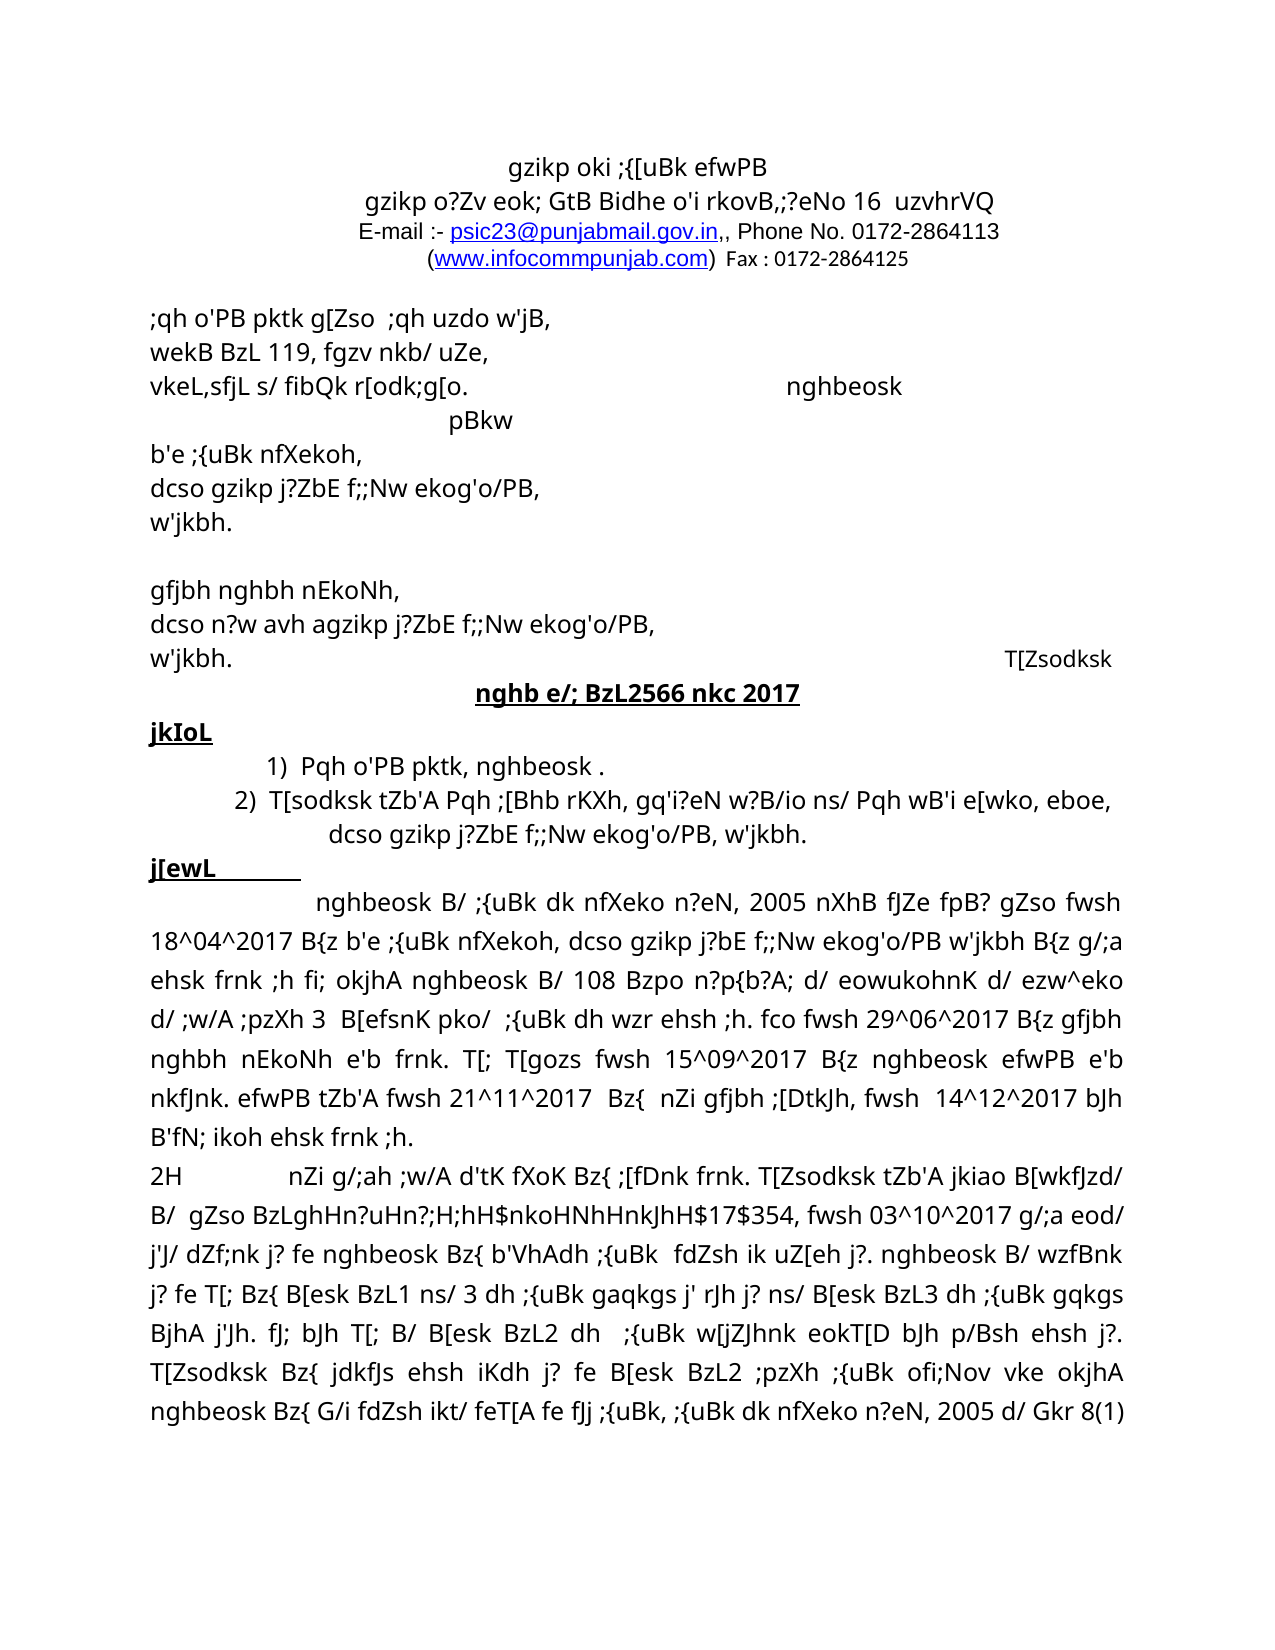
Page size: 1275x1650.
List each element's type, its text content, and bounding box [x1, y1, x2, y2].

text jkIoL [150, 714, 1125, 748]
text dcso gzikp j?ZbE f;;Nw ekog'o/PB, [150, 471, 1125, 505]
text gzikp o?Zv eok; GtB Bidhe o'i rkovB,;?eNo 16 uzvhrVQ [150, 184, 1125, 218]
text wekB BzL 119, fgzv nkb/ uZe, [150, 334, 1125, 369]
text nghb e/; BzL2566 nkc 2017 [150, 675, 1125, 709]
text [150, 1159, 1125, 1428]
text w'jkbh. [150, 505, 1125, 539]
text b'e ;{uBk nfXekoh, [150, 437, 1125, 471]
text dcso n?w avh agzikp j?ZbE f;;Nw ekog'o/PB, [150, 607, 1125, 641]
list 1) Pqh o'PB pktk, nghbeosk . [227, 748, 1125, 782]
text gzikp oki ;{[uBk efwPB [150, 150, 1125, 184]
text w'jkbh. T[Zsodksk [150, 641, 1125, 675]
text E-mail :- psic23@punjabmail.gov.in,, Phone No. 0172-2864113 [150, 218, 1125, 244]
text vkeL,sfjL s/ fibQk r[odk;g[o. nghbeosk [150, 369, 1125, 403]
text ;qh o'PB pktk g[Zso ;qh uzdo w'jB, [150, 301, 1125, 334]
text (www.infocommpunjab.com) Fax : 0172-2864125 [150, 244, 1125, 272]
text gfjbh nghbh nEkoNh, [150, 573, 1125, 607]
text pBkw [150, 403, 1125, 437]
list j[ewL [150, 851, 1125, 885]
text nghbeosk B/ ;{uBk dk nfXeko n?eN, 2005 nXhB fJZe fpB? gZso fwsh 18^04^2017 B{z b'e ;{uBk nfXekoh, dcso gzikp j?bE f;;Nw ekog'o/PB w'jkbh B{z g/;a ehsk frnk ;h fi; okjhA nghbeosk B/ 108 Bzpo n?p{b?A; d/ eowukohnK d/ ezw^eko d/ ;w/A ;pzXh 3 B[efsnK pko/ ;{uBk dh wzr ehsh ;h. fco fwsh 29^06^2017 B{z gfjbh nghbh nEkoNh e'b frnk. T[; T[gozs fwsh 15^09^2017 B{z nghbeosk efwPB e'b nkfJnk. efwPB tZb'A fwsh 21^11^2017 Bz{ nZi gfjbh ;[DtkJh, fwsh 14^12^2017 bJh B'fN; ikoh ehsk frnk ;h. [150, 885, 1125, 1154]
text 2) T[sodksk tZb'A Pqh ;[Bhb rKXh, gq'i?eN w?B/io ns/ Pqh wB'i e[wko, eboe, dcso gzikp j?ZbE f;;Nw ekog'o/PB, w'jkbh. [150, 782, 1125, 851]
